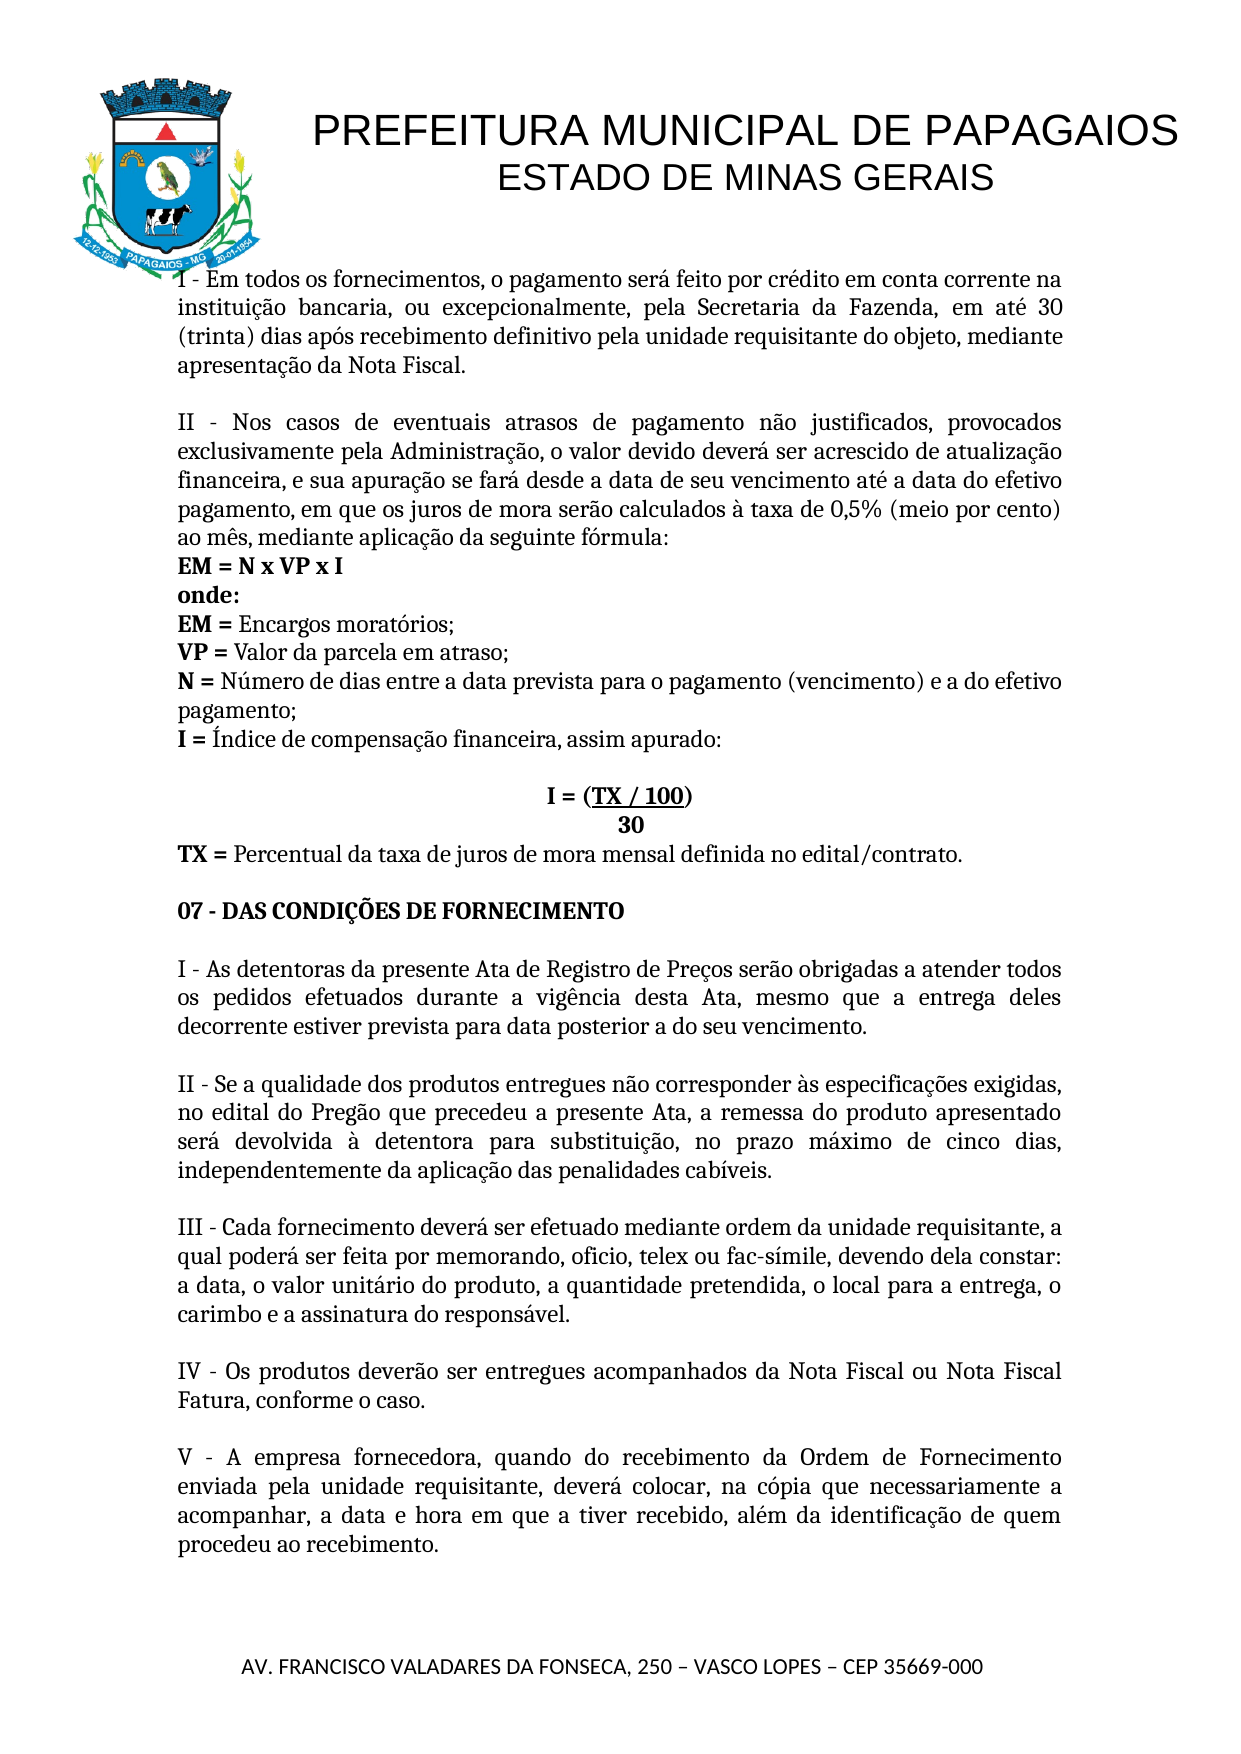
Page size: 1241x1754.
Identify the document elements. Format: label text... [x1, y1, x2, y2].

text I = Índice de compensação financeira, assim apurado: [177, 724, 1063, 753]
text N = Número de dias entre a data prevista para o pagamento (vencimento) e a do efetivo pagamento; [177, 667, 1063, 724]
text onde: [177, 581, 1063, 609]
text I = (TX / 100) [177, 782, 1063, 811]
text II - Se a qualidade dos produtos entregues não corresponder às especificações exigidas, no edital do Pregão que precedeu a presente Ata, a remessa do produto apresentado será devolvida à detentora para substituição, no prazo máximo de cinco dias, independentemente da aplicação das penalidades cabíveis. [177, 1069, 1063, 1184]
text IV - Os produtos deverão ser entregues acompanhados da Nota Fiscal ou Nota Fiscal Fatura, conforme o caso. [177, 1357, 1063, 1414]
picture [237, 240, 252, 250]
text EM = Encargos moratórios; [177, 609, 1063, 638]
text II - Nos casos de eventuais atrasos de pagamento não justificados, provocados exclusivamente pela Administração, o valor devido deverá ser acrescido de atualização financeira, e sua apuração se fará desde a data de seu vencimento até a data do efetivo pagamento, em que os juros de mora serão calculados à taxa de 0,5% (meio por cento) ao mês, mediante aplicação da seguinte fórmula: [177, 408, 1063, 552]
text 30 [177, 811, 1063, 839]
text III - Cada fornecimento deverá ser efetuado mediante ordem da unidade requisitante, a qual poderá ser feita por memorando, oficio, telex ou fac-símile, devendo dela constar: a data, o valor unitário do produto, a quantidade pretendida, o local para a entrega, o carimbo e a assinatura do responsável. [177, 1213, 1063, 1328]
text TX = Percentual da taxa de juros de mora mensal definida no edital/contrato. [177, 839, 1063, 868]
text I - As detentoras da presente Ata de Registro de Preços serão obrigadas a atender todos os pedidos efetuados durante a vigência desta Ata, mesmo que a entrega deles decorrente estiver prevista para data posterior a do seu vencimento. [177, 954, 1063, 1041]
text EM = N x VP x I [177, 552, 1063, 581]
text I - Em todos os fornecimentos, o pagamento será feito por crédito em conta corrente na instituição bancaria, ou excepcionalmente, pela Secretaria da Fazenda, em até 30 (trinta) dias após recebimento definitivo pela unidade requisitante do objeto, mediante apresentação da Nota Fiscal. [177, 264, 1063, 379]
picture [217, 256, 225, 262]
text V - A empresa fornecedora, quando do recebimento da Ordem de Fornecimento enviada pela unidade requisitante, deverá colocar, na cópia que necessariamente a acompanhar, a data e hora em que a tiver recebido, além da identificação de quem procedeu ao recebimento. [177, 1443, 1063, 1558]
picture [72, 73, 262, 281]
text VP = Valor da parcela em atraso; [177, 638, 1063, 667]
picture [191, 255, 205, 263]
text 07 - DAS CONDIÇÕES DE FORNECIMENTO [177, 897, 1063, 926]
